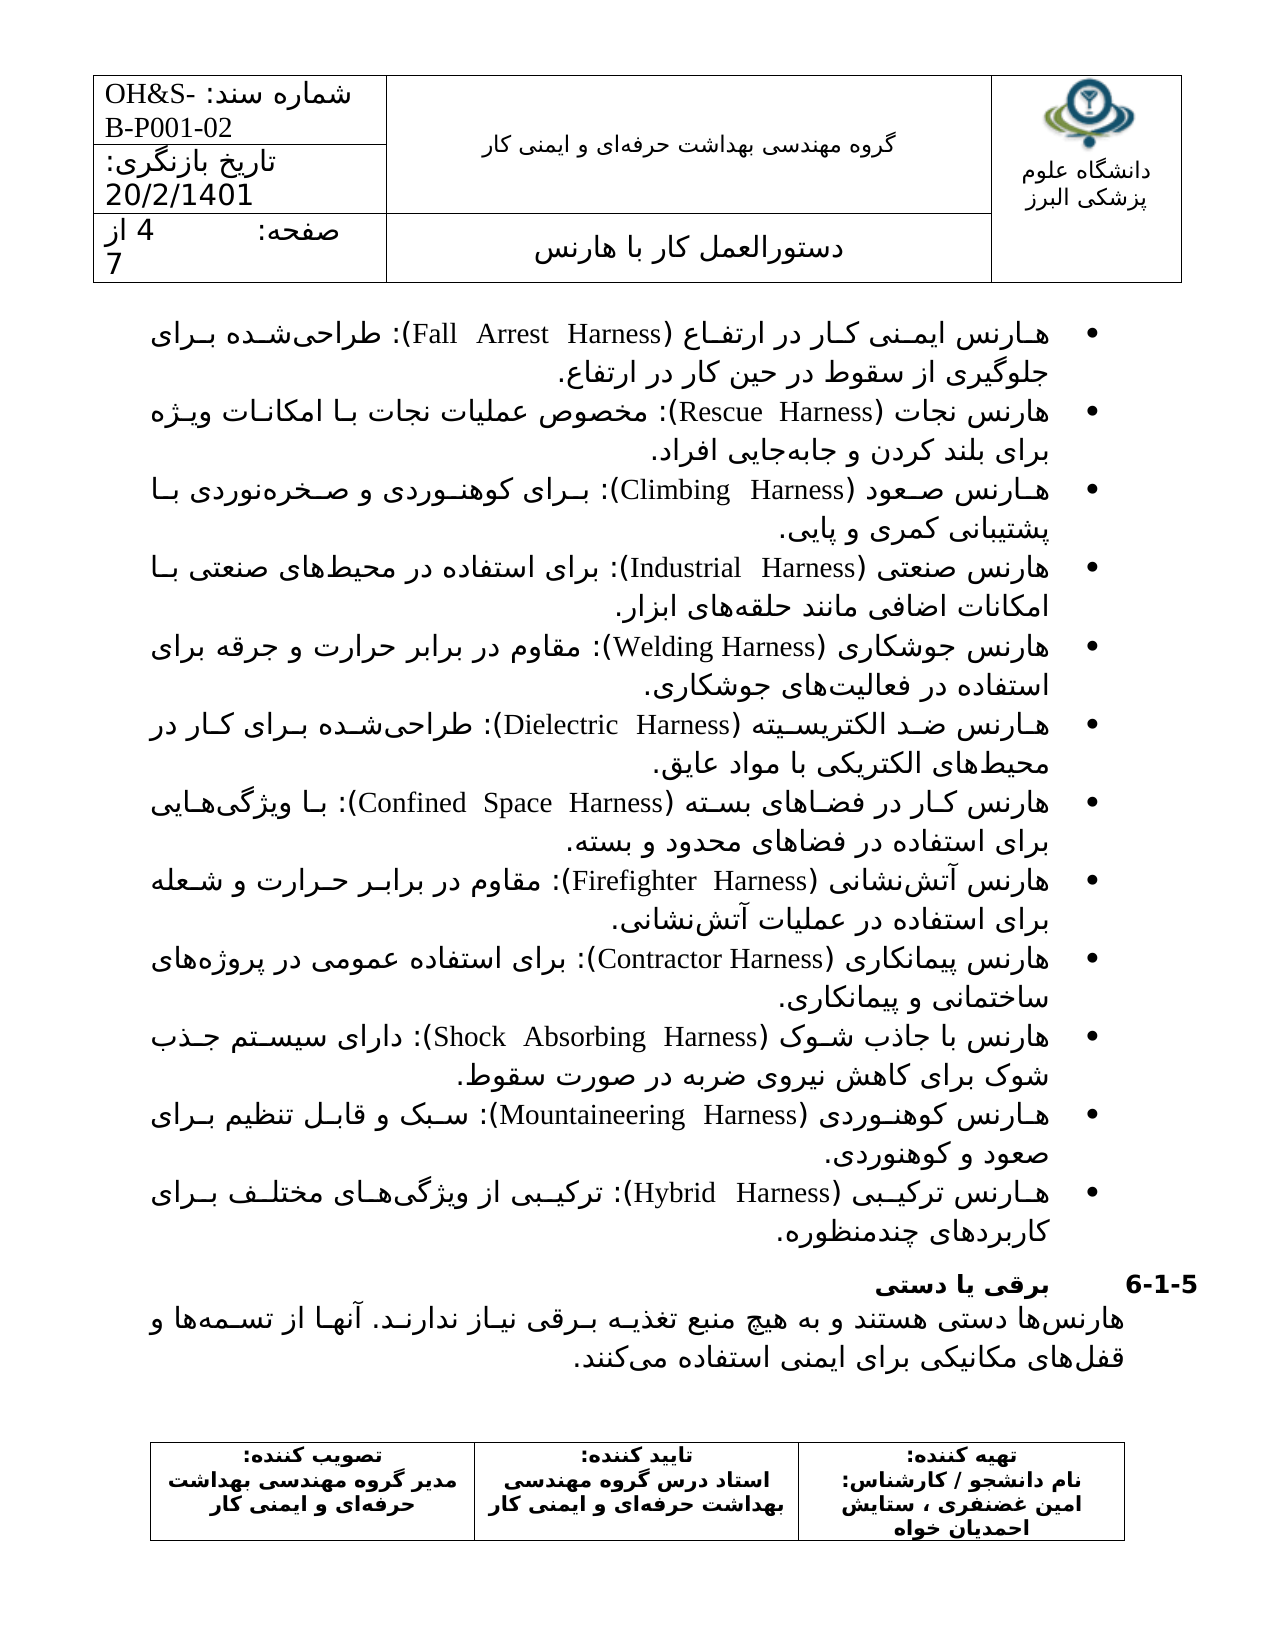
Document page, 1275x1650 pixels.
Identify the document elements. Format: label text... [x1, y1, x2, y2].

list هارنس با جاذب شوک (Shock Absorbing Harness): دارای سیستم جذب شوک برای کاهش نیروی ضربه در صورت سقوط. [150, 1019, 1087, 1092]
list هارنس پیمانکاری (Contractor Harness): برای استفاده عمومی در پروژه‌های ساختمانی و پیمانکاری. [150, 941, 1087, 1014]
list هارنس نجات (Rescue Harness): مخصوص عملیات نجات با امکانات ویژه برای بلند کردن و جابه‌جایی افراد. [150, 394, 1087, 467]
list هارنس آتش‌نشانی (Firefighter Harness): مقاوم در برابر حرارت و شعله برای استفاده در عملیات آتش‌نشانی. [150, 863, 1087, 936]
list هارنس ایمنی کار در ارتفاع (Fall Arrest Harness): طراحی‌شده برای جلوگیری از سقوط در حین کار در ارتفاع. [150, 316, 1087, 389]
list هارنس صنعتی (Industrial Harness): برای استفاده در محیط‌های صنعتی با امکانات اضافی مانند حلقه‌های ابزار. [150, 551, 1087, 624]
picture [1034, 76, 1137, 155]
list هارنس کوهنوردی (Mountaineering Harness): سبک و قابل تنظیم برای صعود و کوهنوردی. [150, 1097, 1087, 1171]
subtitle برقی یا دستی [150, 1270, 1125, 1299]
list هارنس ضد الکتریسیته (Dielectric Harness): طراحی‌شده برای کار در محیط‌های الکتریکی با مواد عایق. [150, 707, 1087, 780]
list هارنس صعود (Climbing Harness): برای کوهنوردی و صخره‌نوردی با پشتیبانی کمری و پایی. [150, 472, 1087, 546]
list هارنس کار در فضاهای بسته (Confined Space Harness): با ویژگی‌هایی برای استفاده در فضاهای محدود و بسته. [150, 785, 1087, 858]
list هارنس جوشکاری (Welding Harness): مقاوم در برابر حرارت و جرقه برای استفاده در فعالیت‌های جوشکاری. [150, 629, 1087, 702]
list هارنس ترکیبی (Hybrid Harness): ترکیبی از ویژگی‌های مختلف برای کاربردهای چندمنظوره. [150, 1176, 1087, 1249]
text هارنس‌ها دستی هستند و به هیچ منبع تغذیه برقی نیاز ندارند. آنها از تسمه‌ها و قفل‌های مکانیکی برای ایمنی استفاده می‌کنند. [150, 1302, 1125, 1375]
